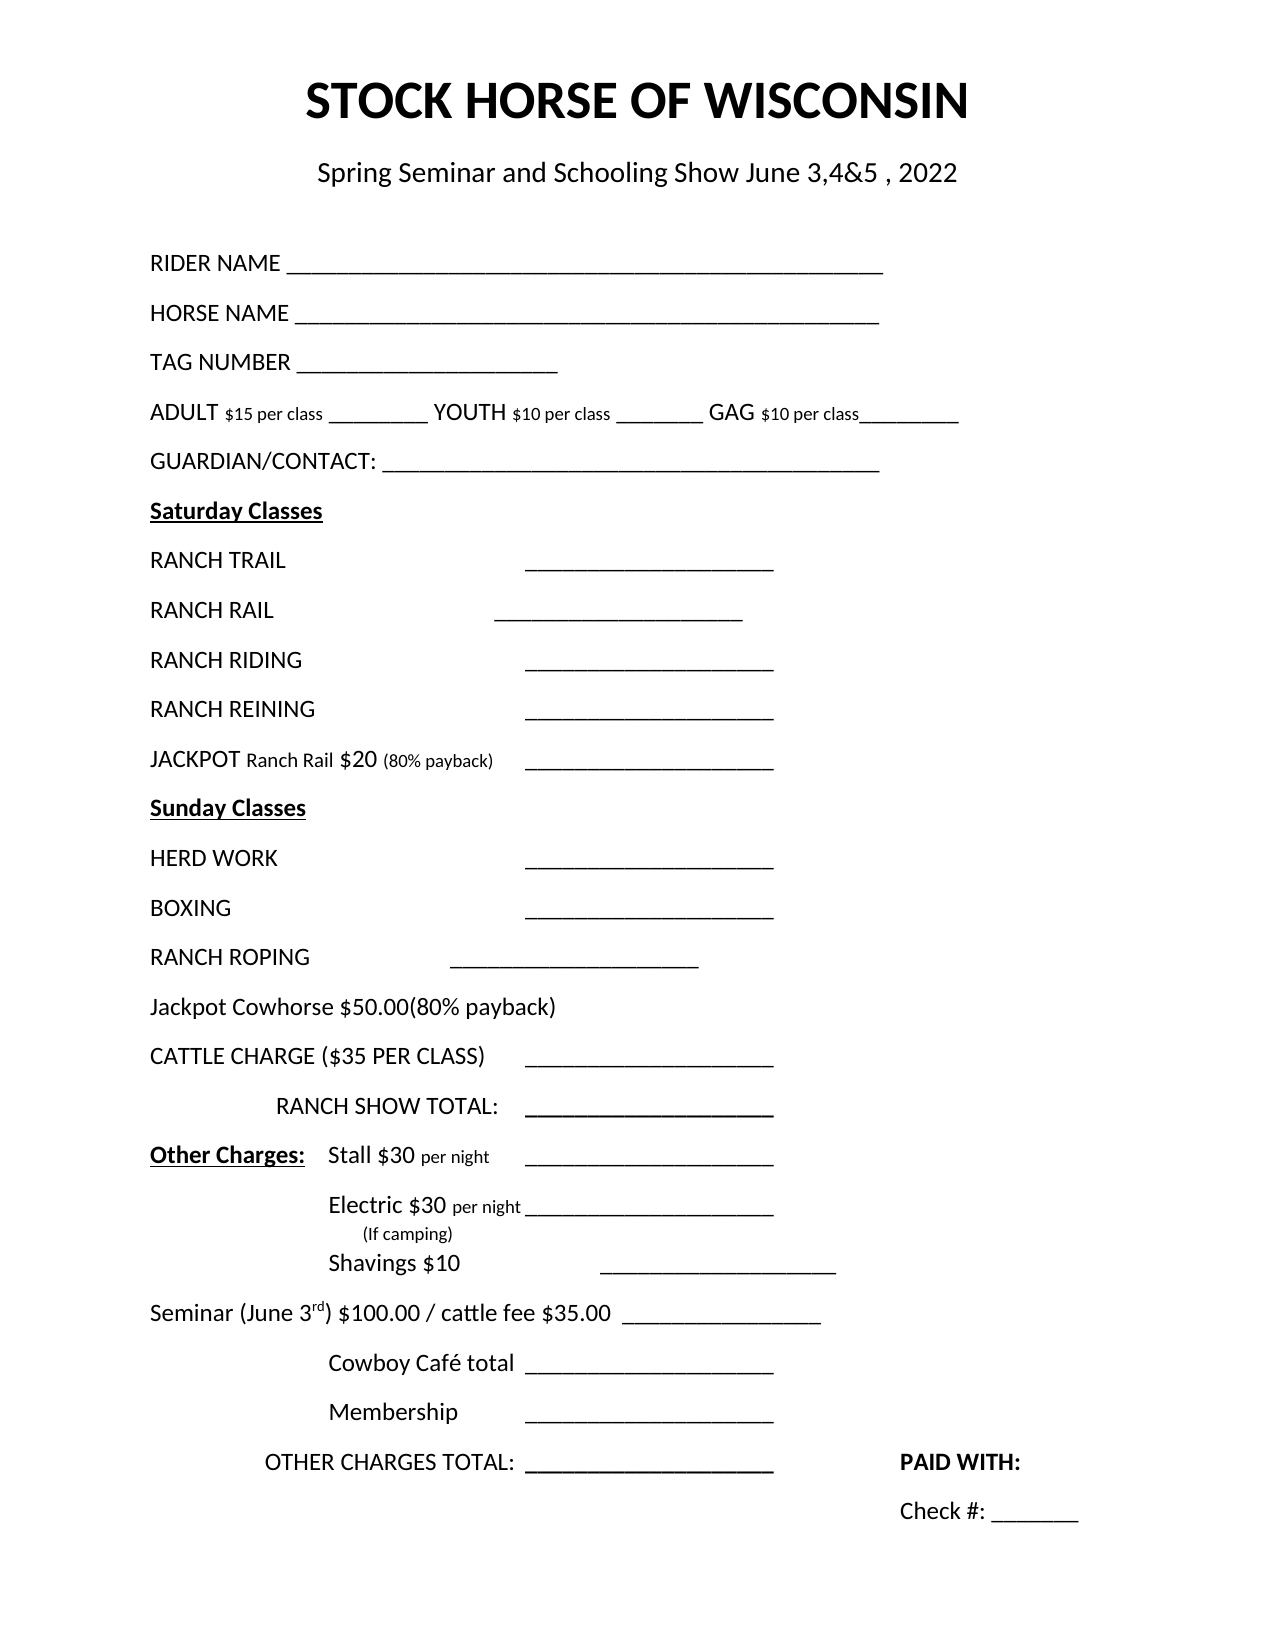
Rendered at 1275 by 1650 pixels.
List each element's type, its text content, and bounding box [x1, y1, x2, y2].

text ADULT $15 per class ________ YOUTH $10 per class _______ GAG $10 per class________ [150, 396, 1125, 426]
text OTHER CHARGES TOTAL: ____________________ PAID WITH: [225, 1446, 1125, 1476]
text (If camping) [150, 1222, 1125, 1245]
text Seminar (June 3rd) $100.00 / cattle fee $35.00 ________________ [150, 1297, 1125, 1328]
text Sunday Classes [150, 793, 1125, 823]
text RANCH RAIL ____________________ [150, 594, 1125, 625]
text GUARDIAN/CONTACT: ________________________________________ [150, 446, 1125, 476]
text Check #: _______ [150, 1495, 1125, 1526]
text HORSE NAME _______________________________________________ [150, 297, 1125, 327]
text Other Charges: Stall $30 per night ____________________ [150, 1140, 1125, 1170]
text Spring Seminar and Schooling Show June 3,4&5 , 2022 [150, 154, 1125, 189]
text TAG NUMBER _____________________ [150, 346, 1125, 377]
text Cowboy Café total ____________________ [225, 1347, 1125, 1377]
text RANCH TRAIL ____________________ [150, 545, 1125, 575]
text Saturday Classes [150, 495, 1125, 526]
text RANCH SHOW TOTAL: ____________________ [225, 1090, 1125, 1121]
text RANCH REINING ____________________ [150, 693, 1125, 724]
text BOXING ____________________ [150, 892, 1125, 922]
text RANCH RIDING ____________________ [150, 644, 1125, 674]
text Jackpot Cowhorse $50.00(80% payback) [150, 991, 1125, 1021]
text RANCH ROPING ____________________ [150, 941, 1125, 972]
text STOCK HORSE OF WISCONSIN [150, 66, 1125, 132]
text CATTLE CHARGE ($35 PER CLASS) ____________________ [150, 1041, 1125, 1071]
text HERD WORK ____________________ [150, 842, 1125, 873]
text RIDER NAME ________________________________________________ [150, 247, 1125, 278]
text Membership ____________________ [150, 1396, 1125, 1427]
text JACKPOT Ranch Rail $20 (80% payback) ____________________ [150, 743, 1125, 773]
text Shavings $10 ___________________ [150, 1247, 1125, 1278]
text Electric $30 per night ____________________ [150, 1189, 1125, 1220]
